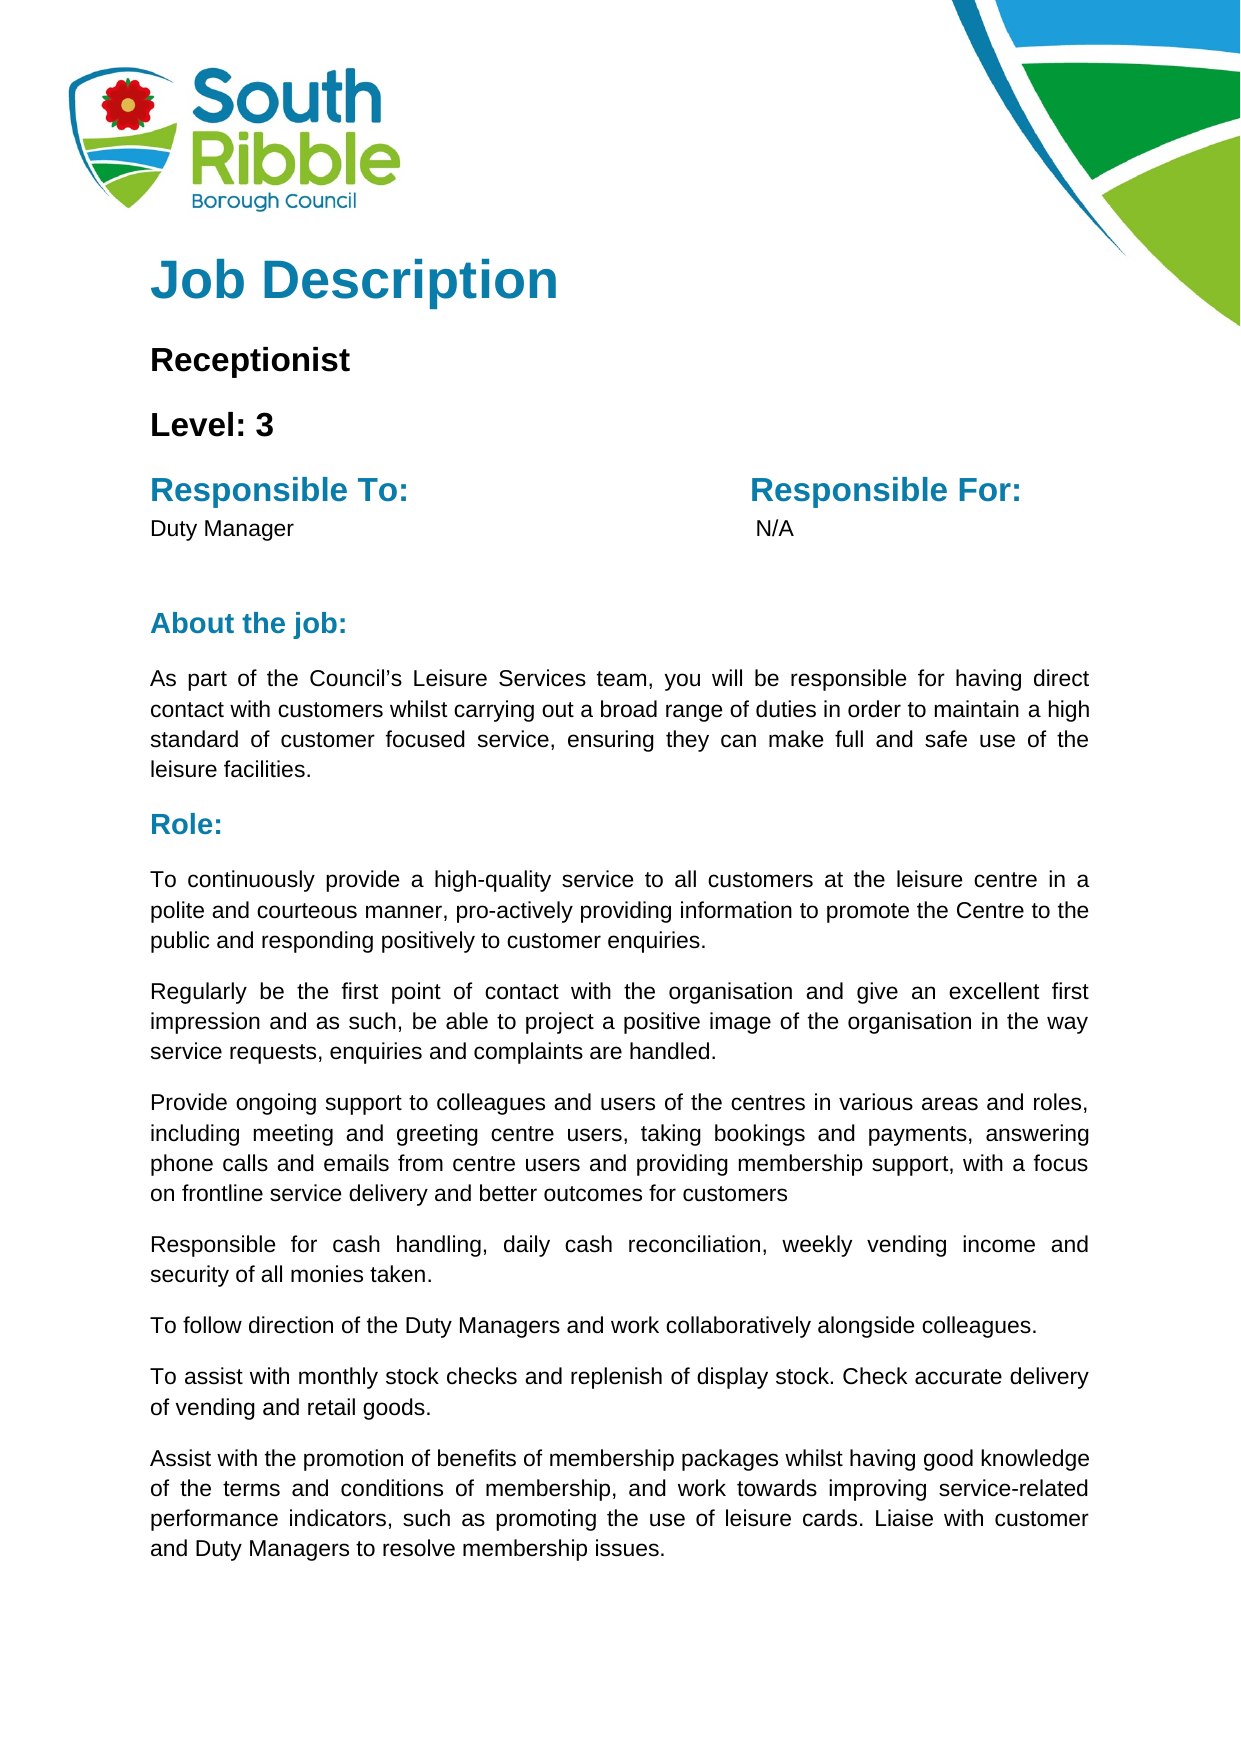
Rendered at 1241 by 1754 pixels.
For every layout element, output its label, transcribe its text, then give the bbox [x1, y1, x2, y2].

text Regularly be the first point of contact with the organisation and give an excellent first impression and as such, be able to project a positive image of the organisation in the way service requests, enquiries and complaints are handled. [150, 978, 1090, 1064]
text Responsible for cash handling, daily cash reconciliation, weekly vending income and security of all monies taken. [150, 1231, 1090, 1287]
text Provide ongoing support to colleagues and users of the centres in various areas and roles, including meeting and greeting centre users, taking bookings and payments, answering phone calls and emails from centre users and providing membership support, with a focus on frontline service delivery and better outcomes for customers [150, 1089, 1090, 1206]
text To follow direction of the Duty Managers and work collaboratively alongside colleagues. [150, 1312, 1090, 1338]
text Level: 3 [150, 405, 1090, 444]
text Job Description [150, 248, 1090, 310]
text Role: [150, 807, 1090, 841]
text Assist with the promotion of benefits of membership packages whilst having good knowledge of the terms and conditions of membership, and work towards improving service-related performance indicators, such as promoting the use of leisure cards. Liaise with customer and Duty Managers to resolve membership issues. [150, 1444, 1090, 1561]
text Receptionist [150, 340, 1090, 379]
text Responsible To: Responsible For: [150, 470, 1090, 509]
picture [0, 0, 1241, 1754]
text To continuously provide a high-quality service to all customers at the leisure centre in a polite and courteous manner, pro-actively providing information to promote the Centre to the public and responding positively to customer enquiries. [150, 866, 1090, 953]
text To assist with monthly stock checks and replenish of display stock. Check accurate delivery of vending and retail goods. [150, 1363, 1090, 1420]
text As part of the Council’s Leisure Services team, you will be responsible for having direct contact with customers whilst carrying out a broad range of duties in order to maintain a high standard of customer focused service, ensuring they can make full and safe use of the leisure facilities. [150, 665, 1090, 782]
text About the job: [150, 606, 1090, 639]
text Duty Manager N/A [150, 514, 1090, 541]
